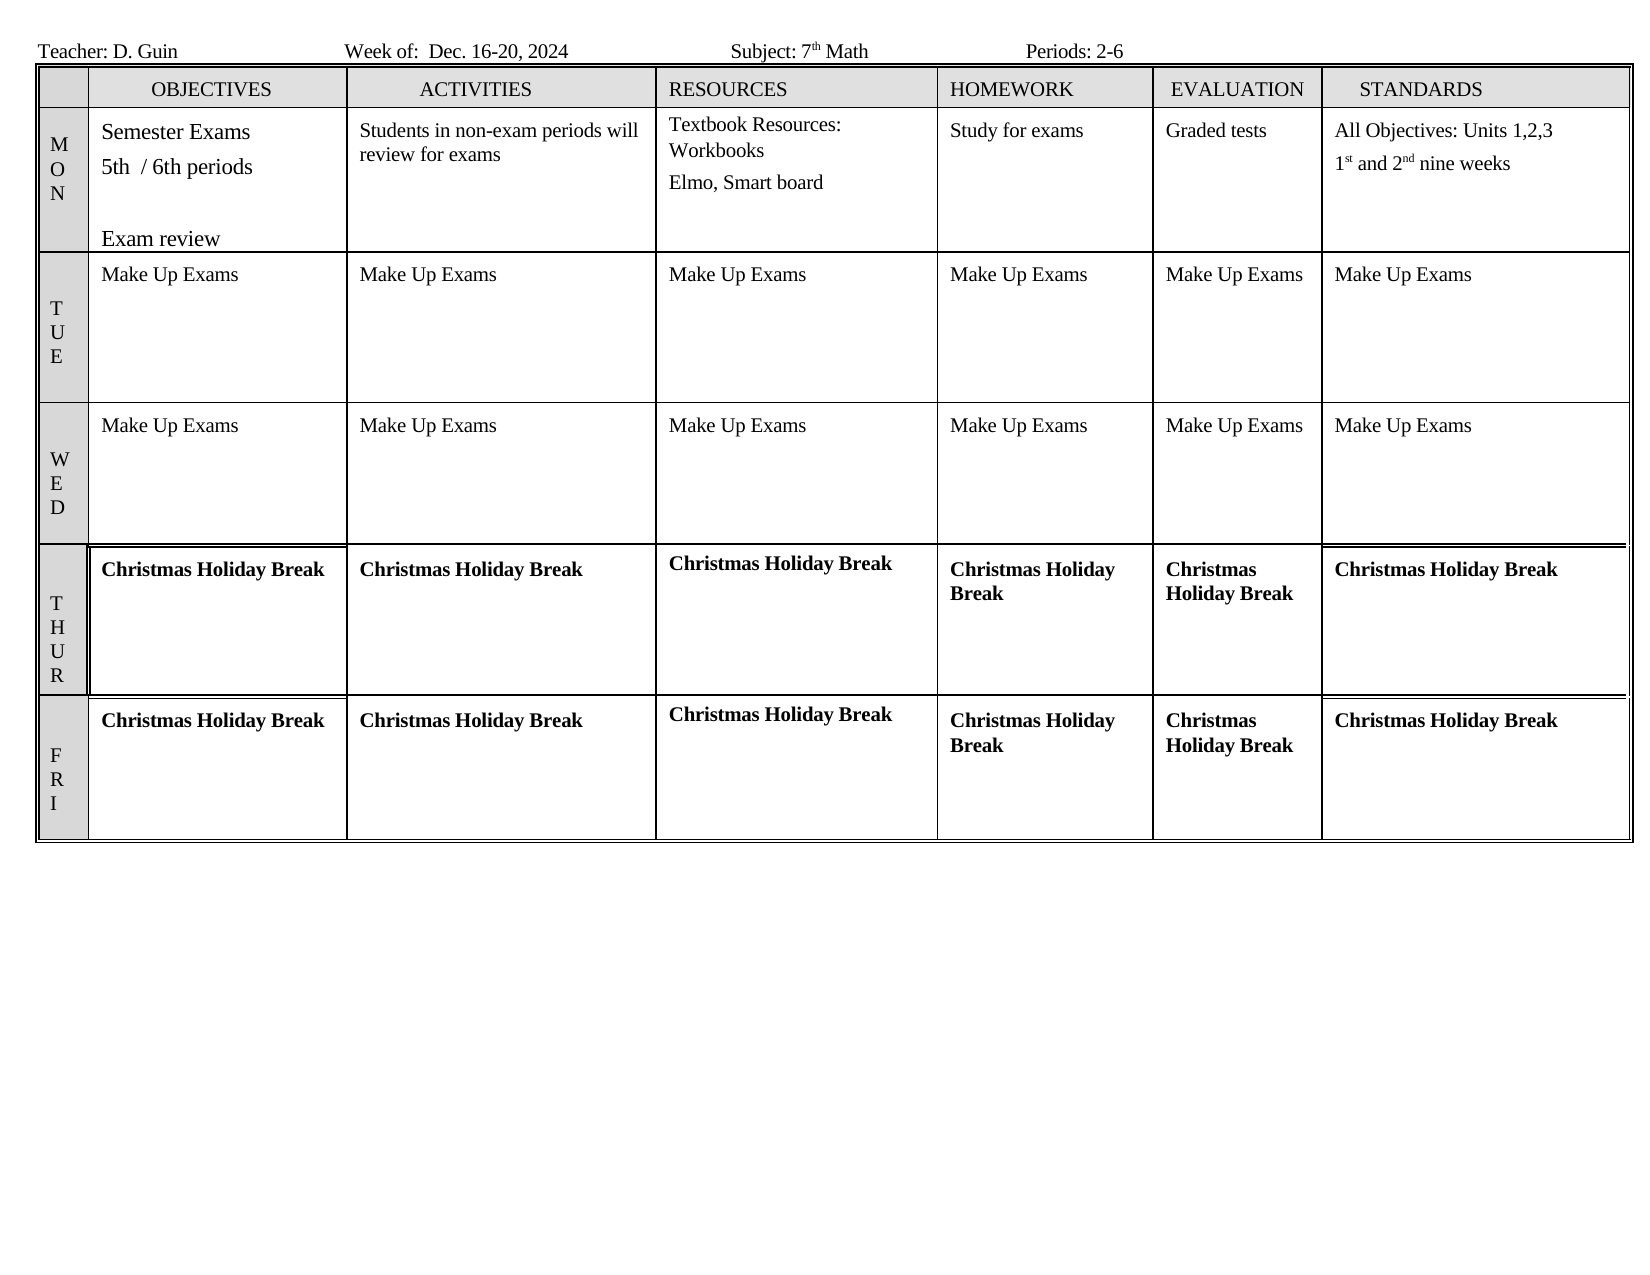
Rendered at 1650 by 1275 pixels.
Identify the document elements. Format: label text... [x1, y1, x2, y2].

table_cell Study for exams [938, 108, 1152, 251]
table_cell Make Up Exams [89, 253, 346, 402]
table_cell Christmas Holiday Break [89, 699, 346, 839]
table_cell Christmas Holiday Break [657, 696, 937, 839]
table_cell Make Up Exams [89, 403, 346, 543]
table_header [40, 68, 88, 107]
table_cell Make Up Exams [657, 253, 937, 402]
table_cell Make Up Exams [1323, 253, 1629, 402]
table_cell WED [40, 403, 88, 543]
table_cell Make Up Exams [657, 403, 937, 543]
table_cell Make Up Exams [348, 403, 655, 543]
table_cell THUR [40, 545, 86, 694]
table_cell Make Up Exams [938, 253, 1152, 402]
table_cell Christmas Holiday Break [348, 545, 655, 694]
table_cell Make Up Exams [938, 403, 1152, 543]
table_cell F R I [40, 696, 88, 839]
table_cell All Objectives: Units 1,2,3 1st and 2nd nine weeks [1323, 108, 1629, 251]
table_header STANDARDS [1323, 68, 1629, 107]
table_cell TUE [40, 253, 88, 402]
table_cell Christmas Holiday Break [657, 545, 937, 694]
table_cell Christmas Holiday Break [1154, 696, 1321, 839]
table_cell Make Up Exams [1154, 403, 1321, 543]
table_header OBJECTIVES [89, 68, 346, 107]
table_cell Christmas Holiday Break [1154, 545, 1321, 694]
table_cell Christmas Holiday Break [938, 545, 1152, 694]
table_header ACTIVITIES [348, 68, 655, 107]
table_header EVALUATION [1154, 68, 1321, 107]
table_cell Christmas Holiday Break [938, 696, 1152, 839]
table_cell Graded tests [1154, 108, 1321, 251]
table_cell Textbook Resources: Workbooks Elmo, Smart board [657, 108, 937, 251]
table_header HOMEWORK [938, 68, 1152, 107]
table_cell Christmas Holiday Break [1323, 543, 1631, 694]
table_cell MON [40, 108, 88, 251]
table_cell Make Up Exams [1323, 403, 1629, 543]
table_cell Christmas Holiday Break [1323, 694, 1631, 839]
table_cell Make Up Exams [348, 253, 655, 402]
table_cell Semester Exams 5th / 6th periods Exam review [89, 108, 346, 251]
table_header RESOURCES [657, 68, 937, 107]
table_cell Make Up Exams [1154, 253, 1321, 402]
table_cell Students in non-exam periods will review for exams [348, 108, 655, 251]
text Teacher: D. Guin Week of: Dec. 16-20, 2024 Subject: 7th Math Periods: 2-6 [37, 39, 1612, 63]
table_cell Christmas Holiday Break [91, 548, 346, 694]
table_cell Christmas Holiday Break [348, 696, 655, 839]
